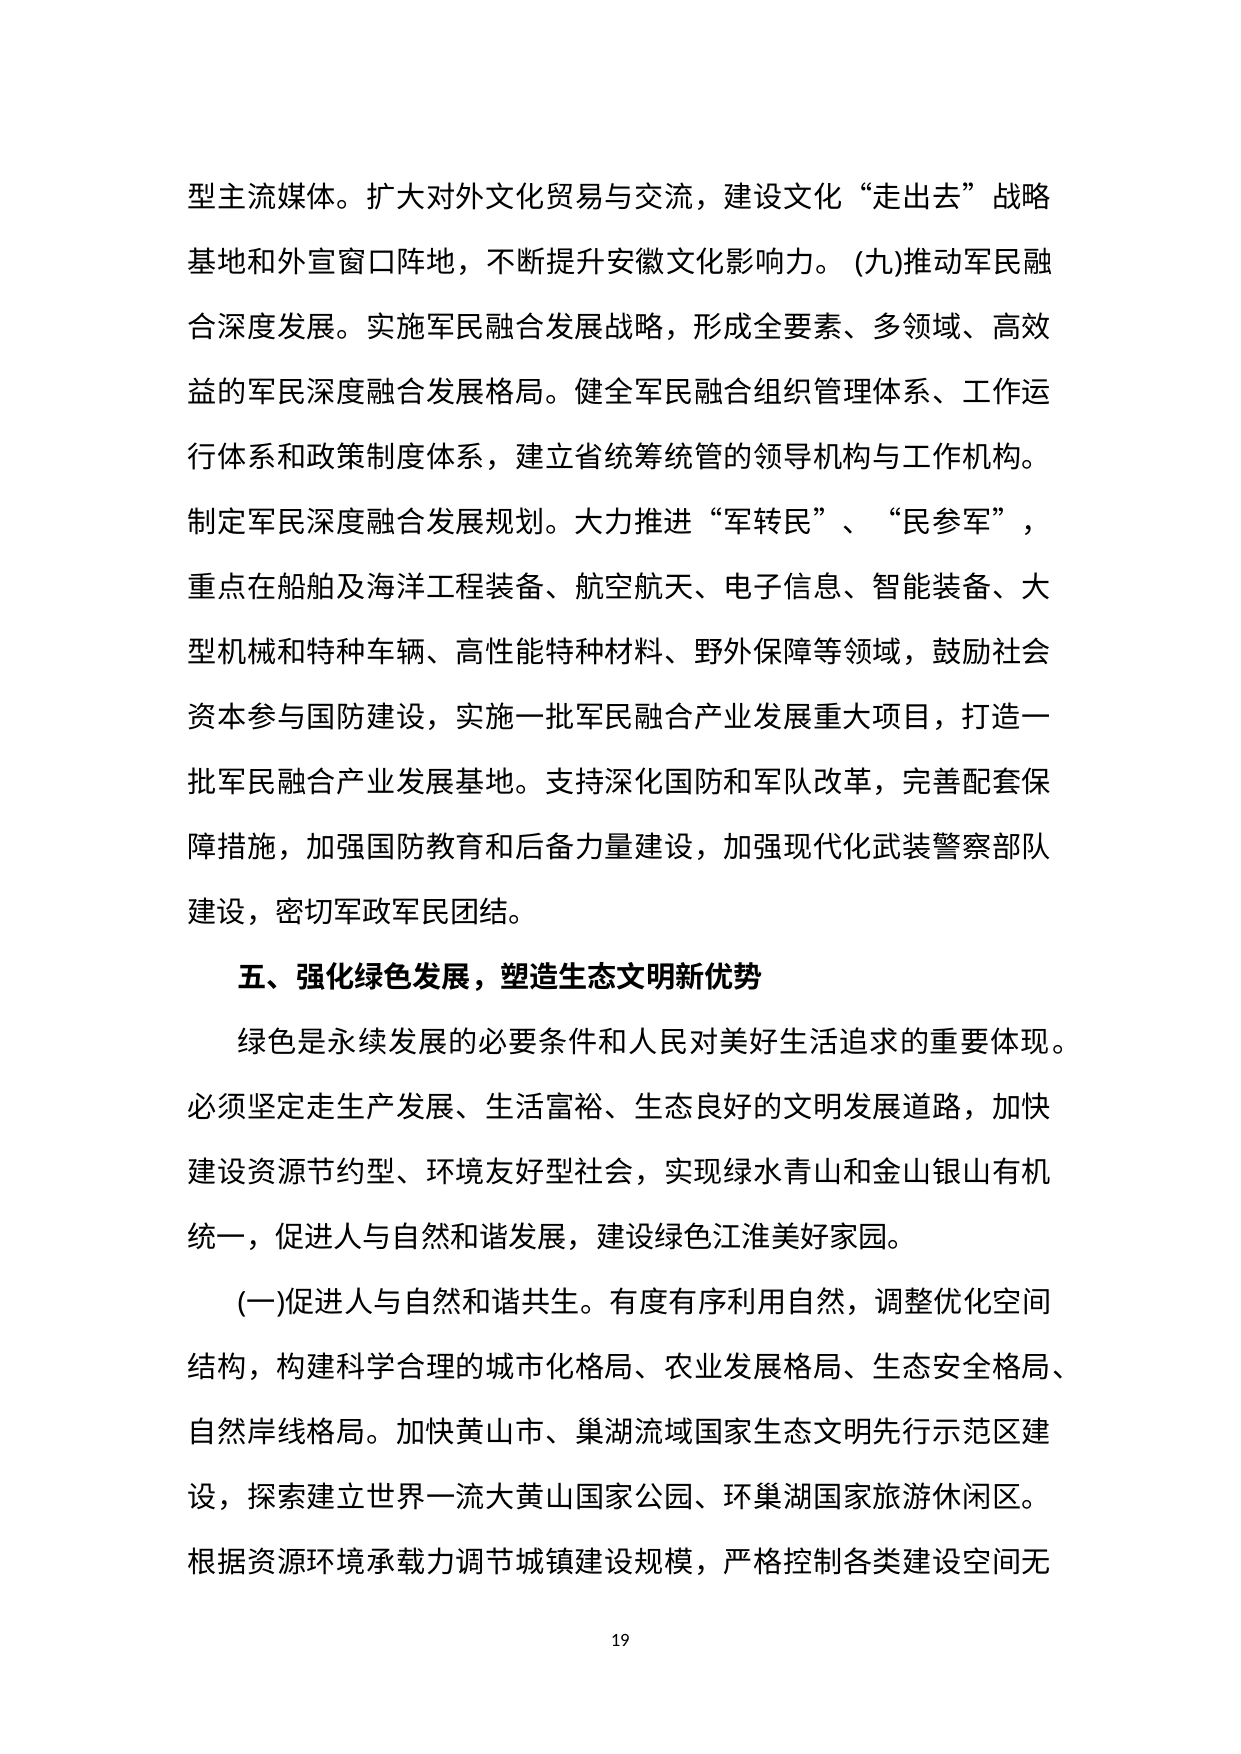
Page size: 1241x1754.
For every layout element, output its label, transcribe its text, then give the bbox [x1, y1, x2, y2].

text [187, 1267, 1053, 1592]
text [187, 162, 1053, 942]
text 绿色是永续发展的必要条件和人民对美好生活追求的重要体现。必须坚定走生产发展、生活富裕、生态良好的文明发展道路，加快建设资源节约型、环境友好型社会，实现绿水青山和金山银山有机统一，促进人与自然和谐发展，建设绿色江淮美好家园。 [187, 1007, 1053, 1267]
text 五、强化绿色发展，塑造生态文明新优势 [187, 942, 1053, 1007]
